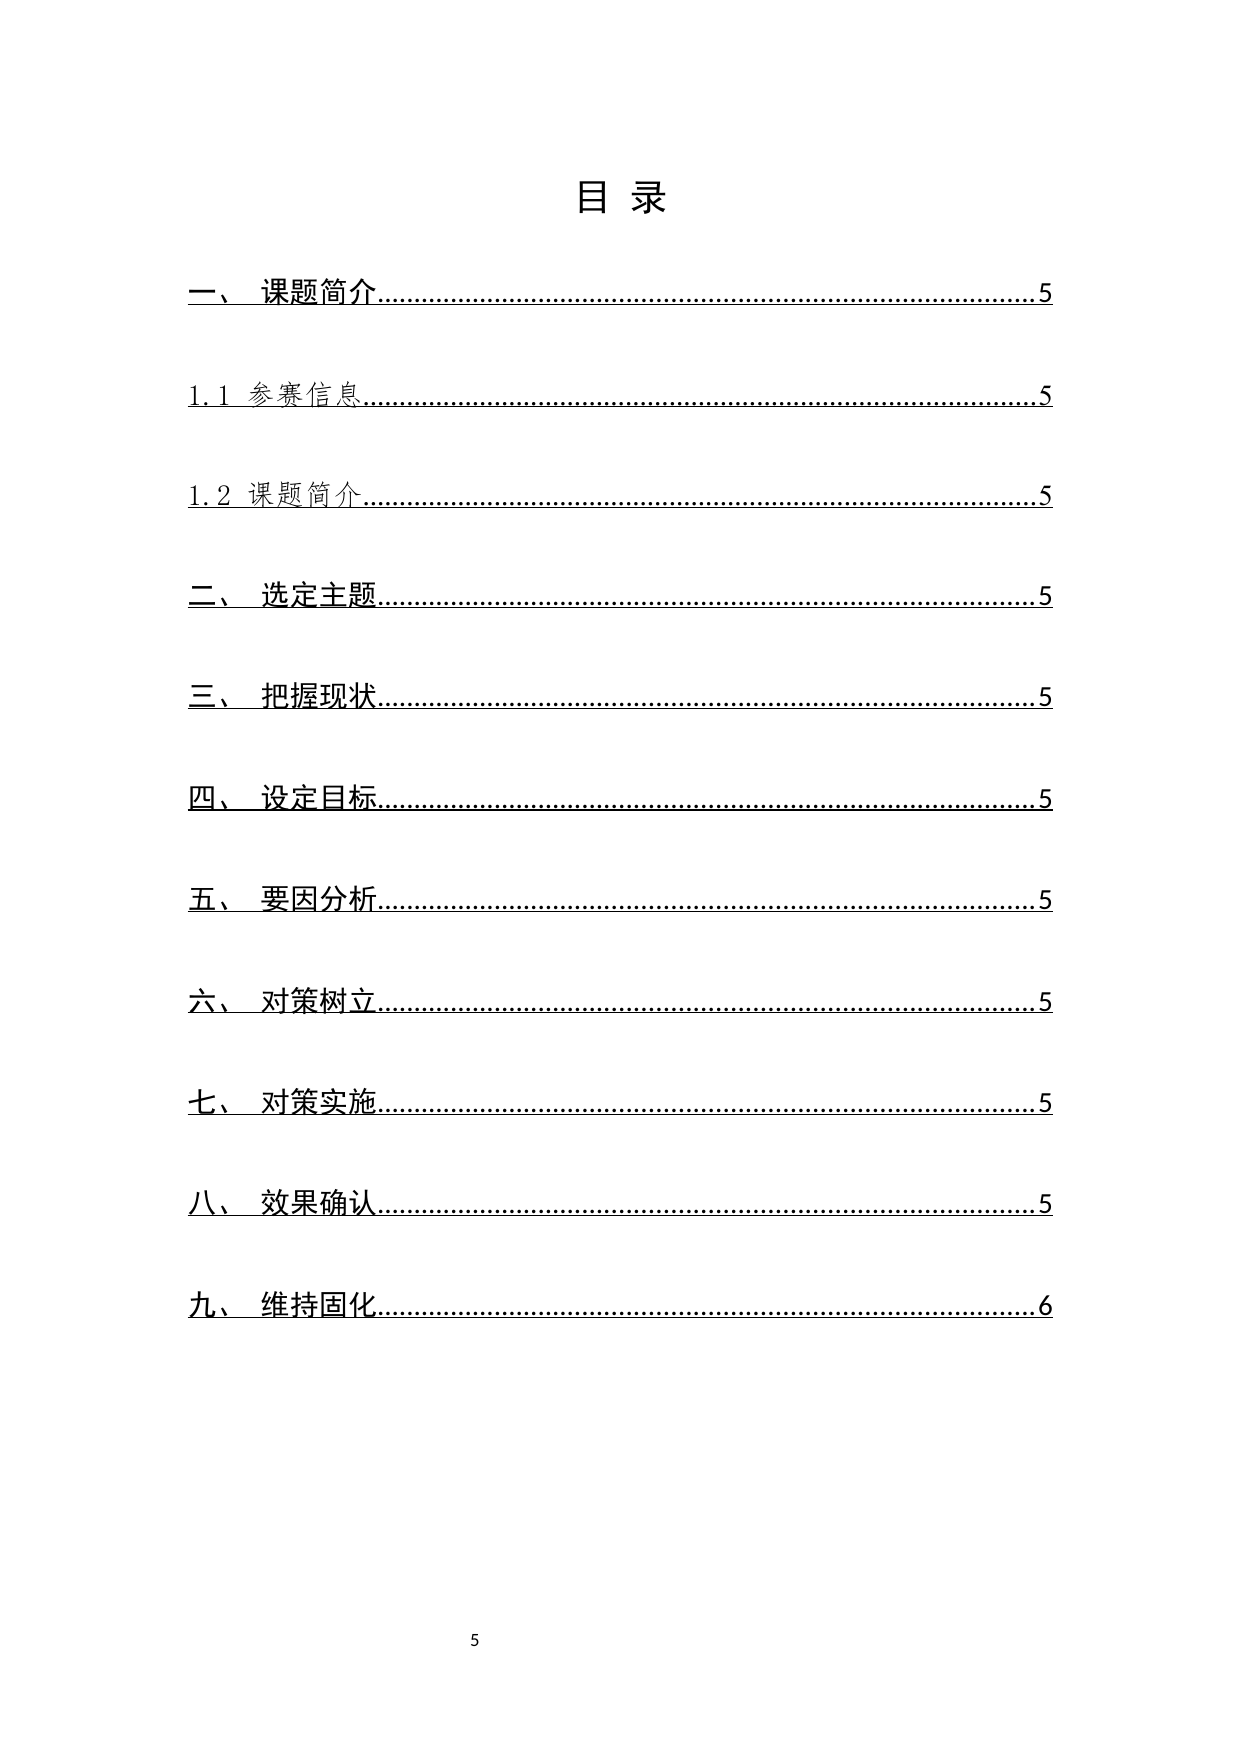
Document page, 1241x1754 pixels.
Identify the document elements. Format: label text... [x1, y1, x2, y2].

text 目 录 [187, 162, 1053, 227]
